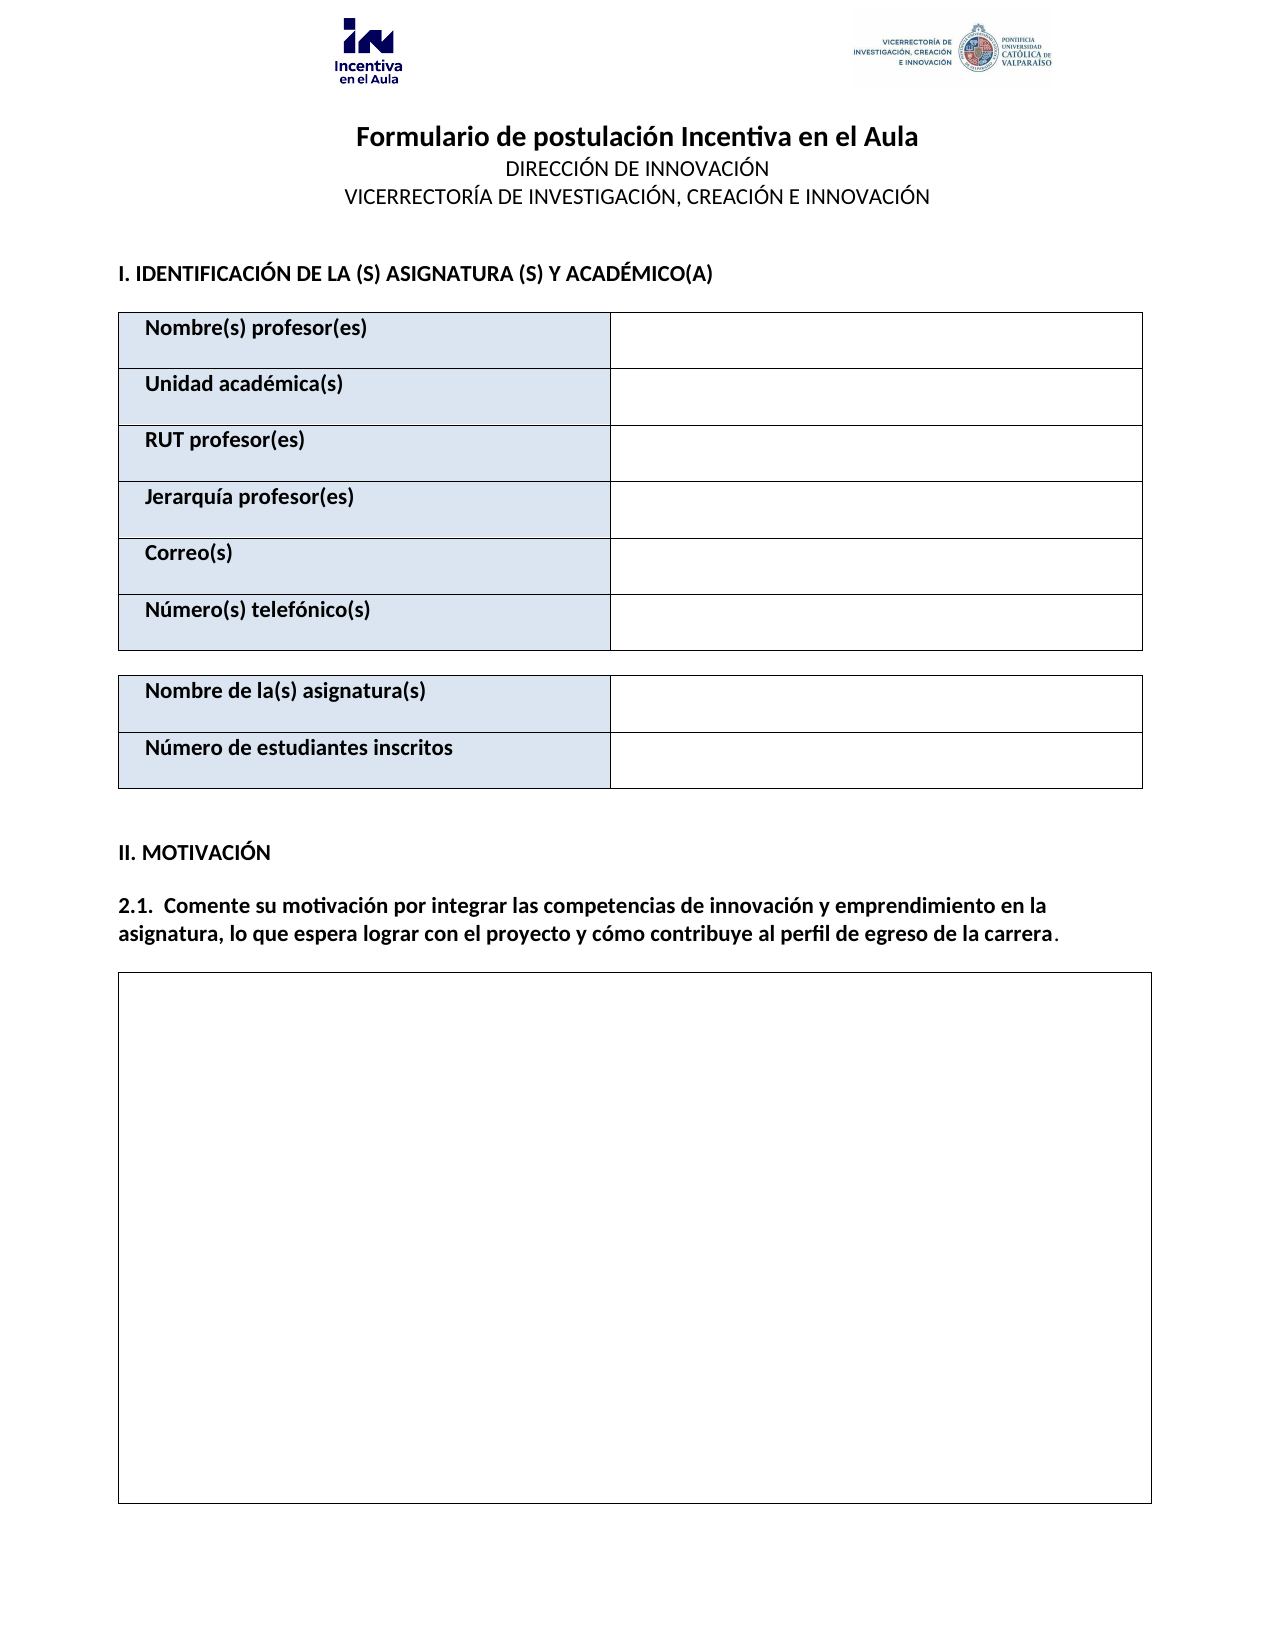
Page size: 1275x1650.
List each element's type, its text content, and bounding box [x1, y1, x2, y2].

table_cell Número de estudiantes inscritos [119, 733, 610, 788]
table_cell Unidad académica(s) [119, 369, 610, 424]
text VICERRECTORÍA DE INVESTIGACIÓN, CREACIÓN E INNOVACIÓN [118, 182, 1157, 210]
table_cell [611, 369, 1142, 424]
table_cell [611, 426, 1142, 481]
table_header [611, 676, 1142, 732]
text Formulario de postulación Incentiva en el Aula [118, 118, 1157, 154]
table_cell Número(s) telefónico(s) [119, 595, 610, 650]
table_header Nombre de la(s) asignatura(s) [119, 676, 610, 732]
table_header Nombre(s) profesor(es) [119, 313, 610, 368]
table_cell [611, 595, 1142, 650]
table_cell Correo(s) [119, 539, 610, 594]
text II. MOTIVACIÓN [118, 838, 1157, 866]
picture [335, 18, 404, 86]
table_cell [611, 539, 1142, 594]
text 2.1. Comente su motivación por integrar las competencias de innovación y emprendimiento en la asignatura, lo que espera lograr con el proyecto y cómo contribuye al perfil de egreso de la carrera. [118, 891, 1157, 947]
text I. IDENTIFICACIÓN DE LA (S) ASIGNATURA (S) Y ACADÉMICO(A) [118, 259, 1157, 287]
table_cell [611, 733, 1142, 788]
table_cell [611, 482, 1142, 537]
table_cell RUT profesor(es) [119, 426, 610, 481]
table_header [611, 313, 1142, 368]
picture [852, 9, 1053, 86]
table_cell Jerarquía profesor(es) [119, 482, 610, 537]
text DIRECCIÓN DE INNOVACIÓN [118, 154, 1157, 182]
